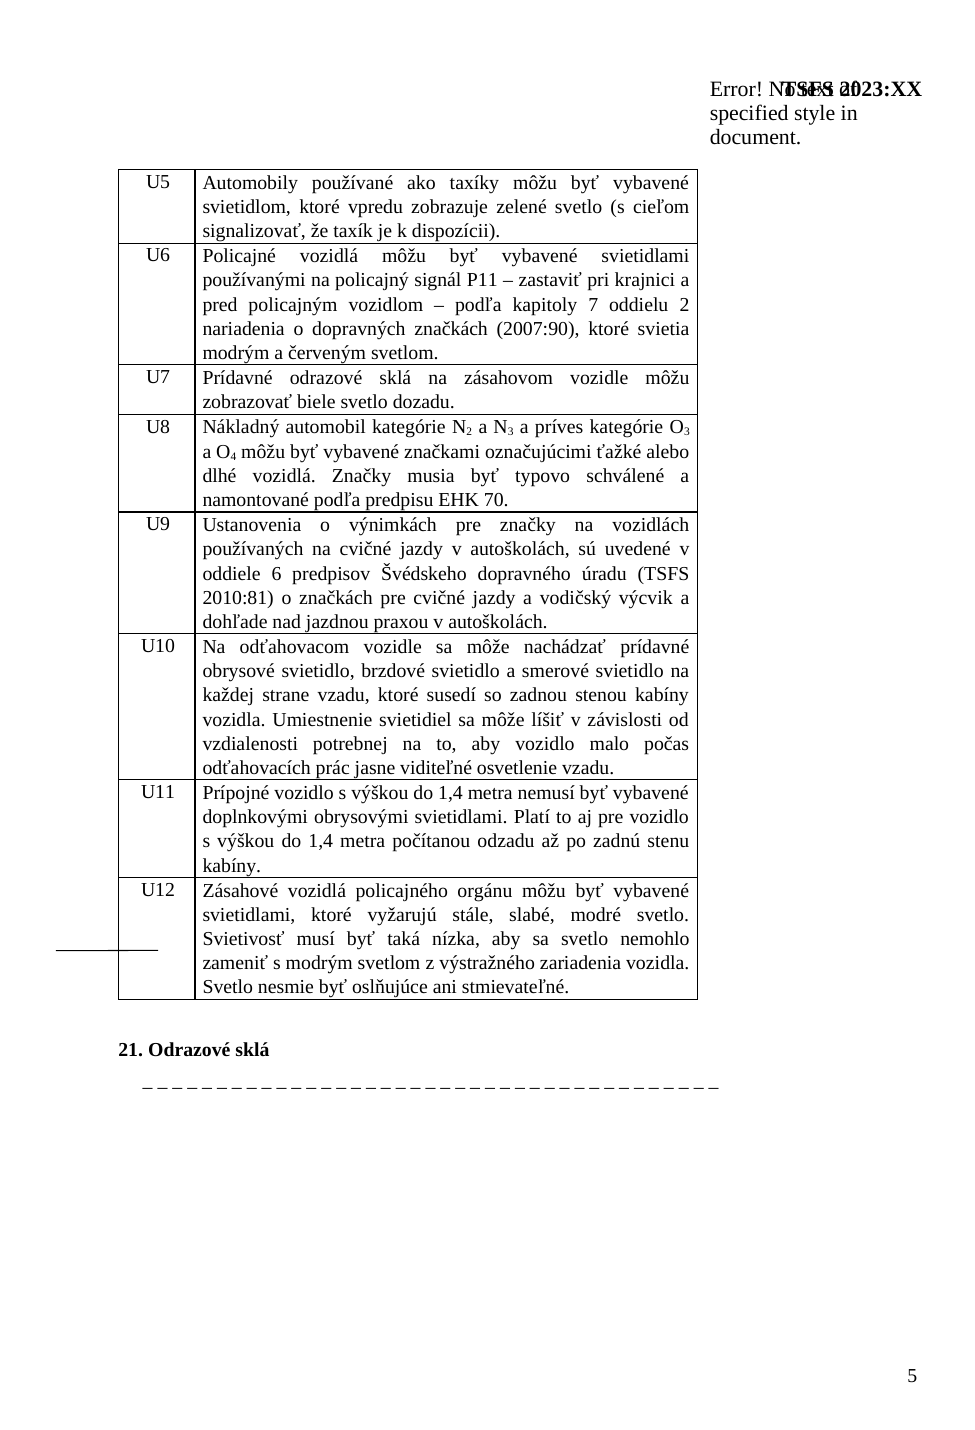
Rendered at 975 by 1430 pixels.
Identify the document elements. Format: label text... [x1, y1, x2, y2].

table_cell Prídavné odrazové sklá na zásahovom vozidle môžu zobrazovať biele svetlo dozadu. [196, 365, 697, 414]
subtitle 21. Odrazové sklá [118, 1037, 727, 1062]
table_cell U12 [119, 878, 194, 999]
table_cell U8 [119, 415, 194, 511]
table_cell Automobily používané ako taxíky môžu byť vybavené svietidlom, ktoré vpredu zobrazuje zelené svetlo (s cieľom signalizovať, že taxík je k dispozícii). [196, 170, 697, 242]
table_cell U9 [119, 513, 194, 633]
table_cell U6 [119, 244, 194, 364]
text – – – – – – – – – – – – – – – – – – – – – – – – – – – – – – – – – – – – – – – [118, 1074, 727, 1098]
table_cell U5 [119, 170, 194, 242]
table_cell Nákladný automobil kategórie N2 a N3 a príves kategórie O3 a O4 môžu byť vybavené značkami označujúcimi ťažké alebo dlhé vozidlá. Značky musia byť typovo schválené a namontované podľa predpisu EHK 70. [196, 415, 697, 511]
table_cell Na odťahovacom vozidle sa môže nachádzať prídavné obrysové svietidlo, brzdové svietidlo a smerové svietidlo na každej strane vzadu, ktoré susedí so zadnou stenou kabíny vozidla. Umiestnenie svietidiel sa môže líšiť v závislosti od vzdialenosti potrebnej na to, aby vozidlo malo počas odťahovacích prác jasne viditeľné osvetlenie vzadu. [196, 634, 697, 779]
table_cell U10 [119, 634, 194, 779]
table_cell Prípojné vozidlo s výškou do 1,4 metra nemusí byť vybavené doplnkovými obrysovými svietidlami. Platí to aj pre vozidlo s výškou do 1,4 metra počítanou odzadu až po zadnú stenu kabíny. [196, 780, 697, 877]
table_cell U7 [119, 365, 194, 414]
table_cell Ustanovenia o výnimkách pre značky na vozidlách používaných na cvičné jazdy v autoškolách, sú uvedené v oddiele 6 predpisov Švédskeho dopravného úradu (TSFS 2010:81) o značkách pre cvičné jazdy a vodičský výcvik a dohľade nad jazdnou praxou v autoškolách. [196, 513, 697, 633]
table_cell Policajné vozidlá môžu byť vybavené svietidlami používanými na policajný signál P11 – zastaviť pri krajnici a pred policajným vozidlom – podľa kapitoly 7 oddielu 2 nariadenia o dopravných značkách (2007:90), ktoré svietia modrým a červeným svetlom. [196, 244, 697, 364]
table_cell Zásahové vozidlá policajného orgánu môžu byť vybavené svietidlami, ktoré vyžarujú stále, slabé, modré svetlo. Svietivosť musí byť taká nízka, aby sa svetlo nemohlo zameniť s modrým svetlom z výstražného zariadenia vozidla. Svetlo nesmie byť oslňujúce ani stmievateľné. [196, 878, 697, 999]
table_cell U11 [119, 780, 194, 877]
